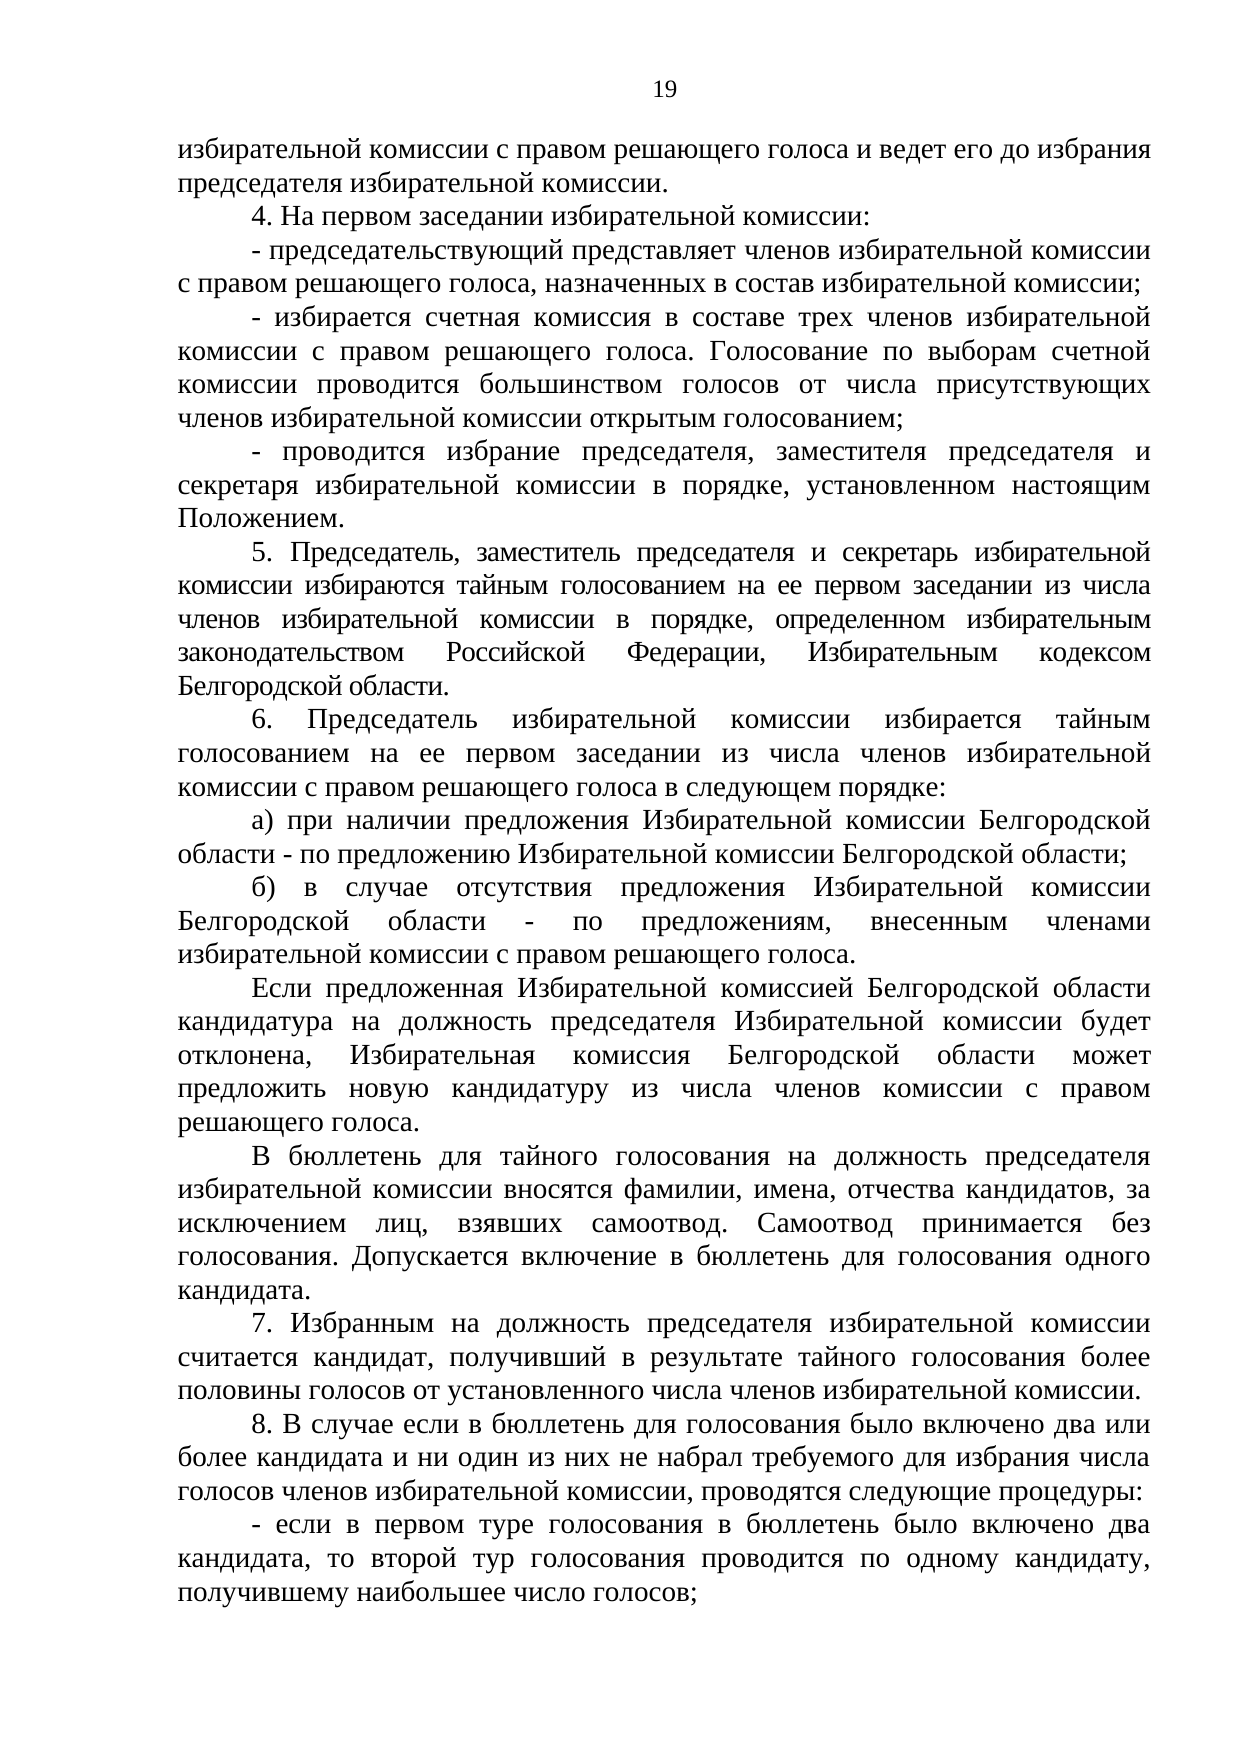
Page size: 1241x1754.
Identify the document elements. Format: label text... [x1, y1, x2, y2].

text 7. Избранным на должность председателя избирательной комиссии считается кандидат, получивший в результате тайного голосования более половины голосов от установленного числа членов избирательной комиссии. [177, 1305, 1152, 1406]
text 5. Председатель, заместитель председателя и секретарь избирательной комиссии избираются тайным голосованием на ее первом заседании из числа членов избирательной комиссии в порядке, определенном избирательным законодательством Российской Федерации, Избирательным кодексом Белгородской области. [177, 534, 1152, 702]
text - если в первом туре голосования в бюллетень было включено два кандидата, то второй тур голосования проводится по одному кандидату, получившему наибольшее число голосов; [177, 1507, 1152, 1607]
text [177, 131, 1152, 198]
text а) при наличии предложения Избирательной комиссии Белгородской области - по предложению Избирательной комиссии Белгородской области; [177, 802, 1152, 869]
text - председательствующий представляет членов избирательной комиссии с правом решающего голоса, назначенных в состав избирательной комиссии; [177, 232, 1152, 299]
text б) в случае отсутствия предложения Избирательной комиссии Белгородской области - по предложениям, внесенным членами избирательной комиссии с правом решающего голоса. [177, 869, 1152, 970]
text В бюллетень для тайного голосования на должность председателя избирательной комиссии вносятся фамилии, имена, отчества кандидатов, за исключением лиц, взявших самоотвод. Самоотвод принимается без голосования. Допускается включение в бюллетень для голосования одного кандидата. [177, 1138, 1152, 1305]
text Если предложенная Избирательной комиссией Белгородской области кандидатура на должность председателя Избирательной комиссии будет отклонена, Избирательная комиссия Белгородской области может предложить новую кандидатуру из числа членов комиссии с правом решающего голоса. [177, 970, 1152, 1138]
text 8. В случае если в бюллетень для голосования было включено два или более кандидата и ни один из них не набрал требуемого для избрания числа голосов членов избирательной комиссии, проводятся следующие процедуры: [177, 1406, 1152, 1507]
text 4. На первом заседании избирательной комиссии: [177, 198, 1152, 232]
text 6. Председатель избирательной комиссии избирается тайным голосованием на ее первом заседании из числа членов избирательной комиссии с правом решающего голоса в следующем порядке: [177, 702, 1152, 802]
text - проводится избрание председателя, заместителя председателя и секретаря избирательной комиссии в порядке, установленном настоящим Положением. [177, 433, 1152, 534]
text - избирается счетная комиссия в составе трех членов избирательной комиссии с правом решающего голоса. Голосование по выборам счетной комиссии проводится большинством голосов от числа присутствующих членов избирательной комиссии открытым голосованием; [177, 299, 1152, 433]
